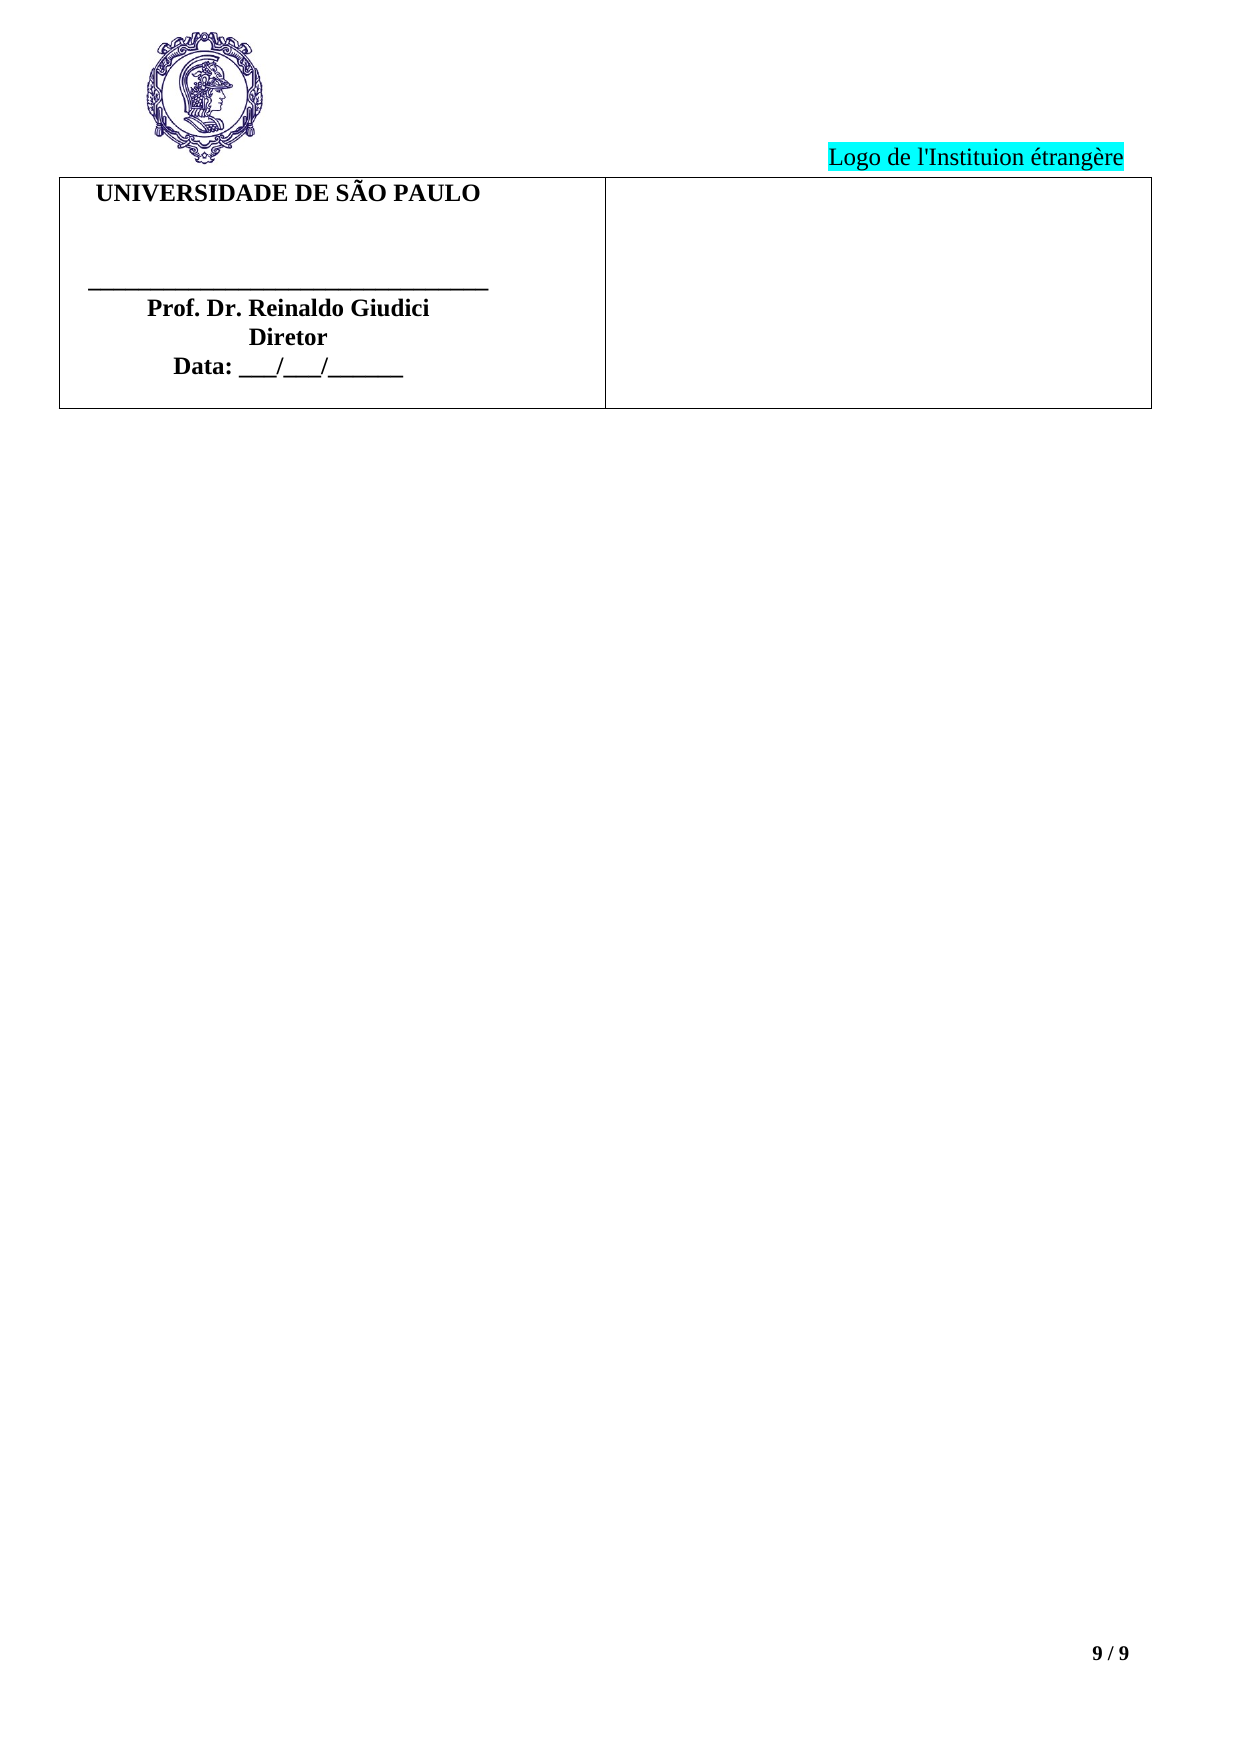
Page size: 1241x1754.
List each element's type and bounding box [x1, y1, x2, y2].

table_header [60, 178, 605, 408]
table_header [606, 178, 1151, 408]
picture [132, 29, 272, 166]
